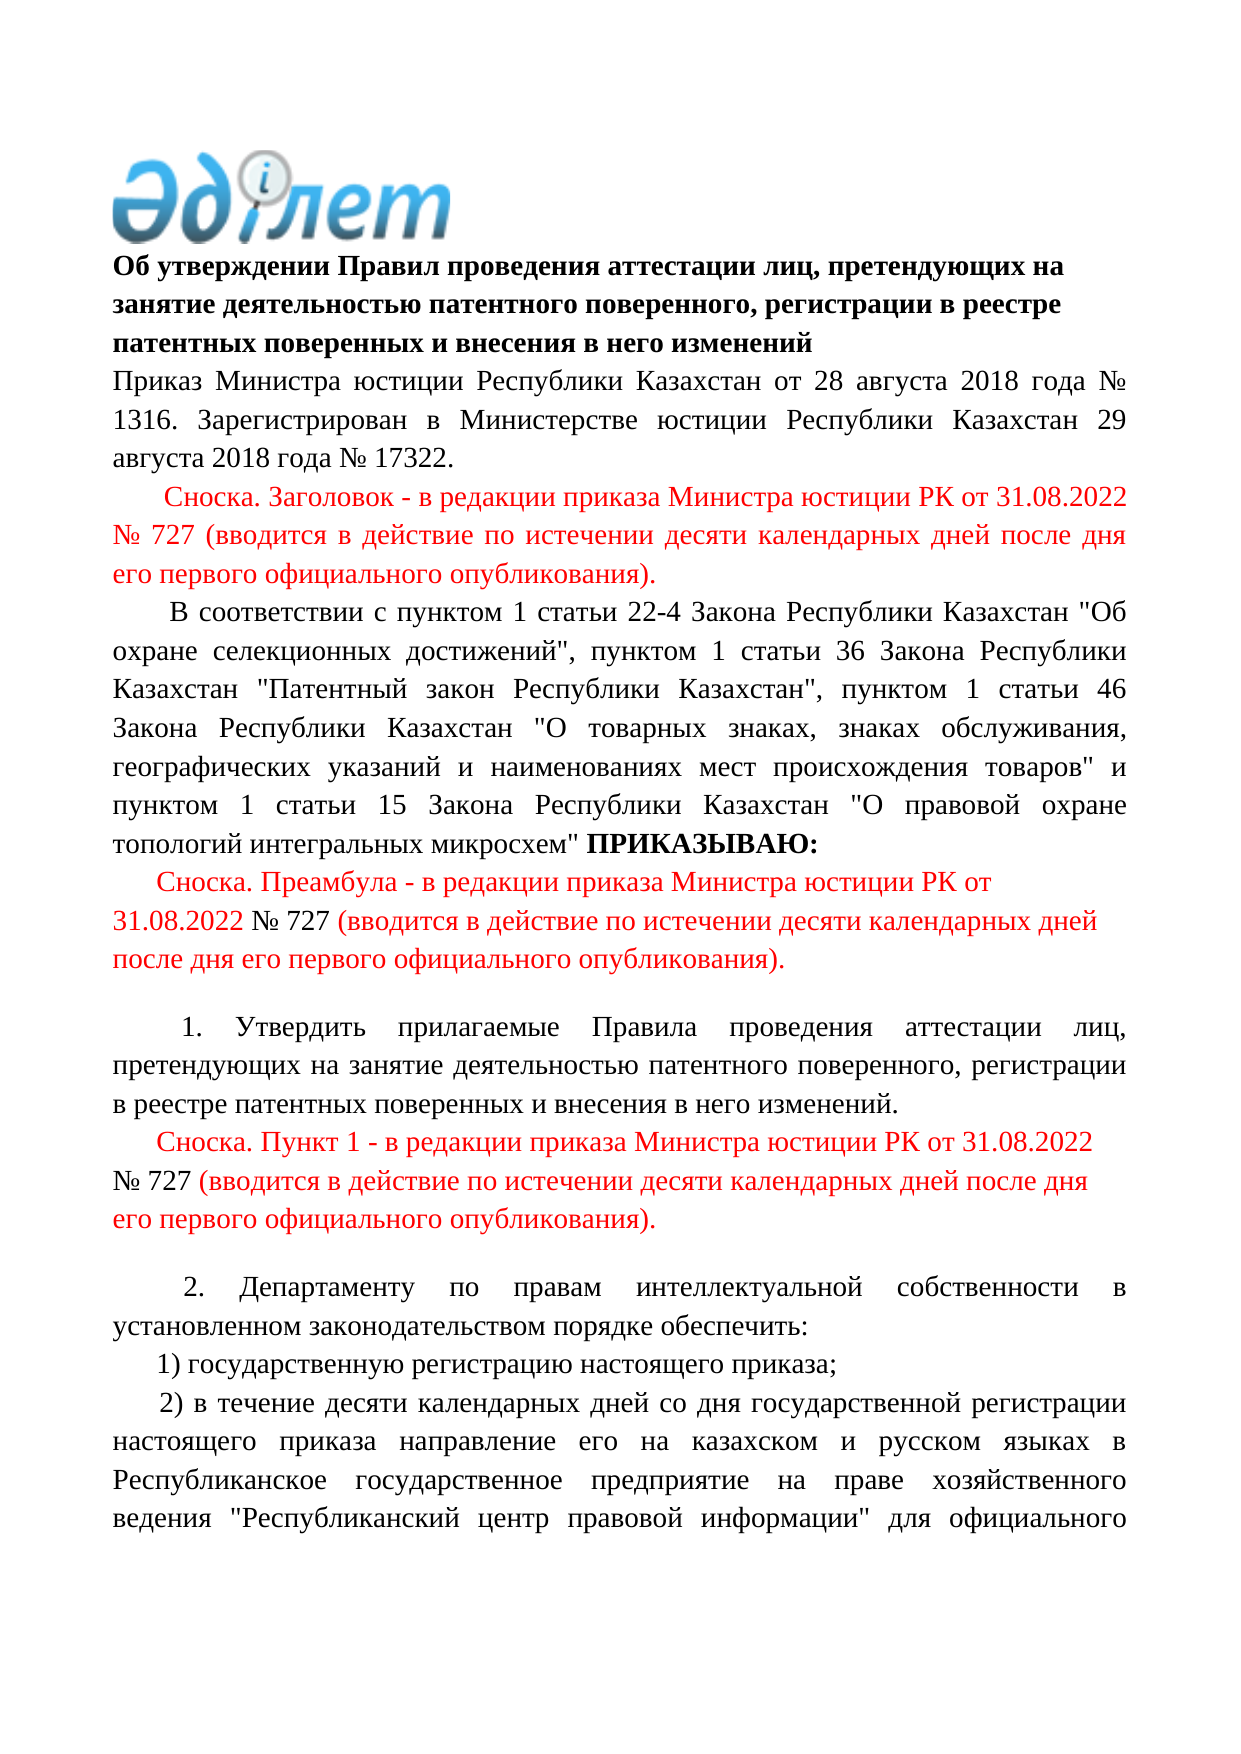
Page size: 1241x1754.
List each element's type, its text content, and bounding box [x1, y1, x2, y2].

text 2. Департаменту по правам интеллектуальной собственности в установленном законодательством порядке обеспечить: [112, 1269, 1128, 1341]
text Сноска. Пункт 1 - в редакции приказа Министра юстиции РК от 31.08.2022 № 727 (вводится в действие по истечении десяти календарных дней после дня его первого официального опубликования). [112, 1124, 1128, 1265]
text Сноска. Преамбула - в редакции приказа Министра юстиции РК от 31.08.2022 № 727 (вводится в действие по истечении десяти календарных дней после дня его первого официального опубликования). [112, 864, 1128, 1005]
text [112, 1385, 1128, 1534]
text 1. Утвердить прилагаемые Правила проведения аттестации лиц, претендующих на занятие деятельностью патентного поверенного, регистрации в реестре патентных поверенных и внесения в него изменений. [112, 1009, 1128, 1119]
text Об утверждении Правил проведения аттестации лиц, претендующих на занятие деятельностью патентного поверенного, регистрации в реестре патентных поверенных и внесения в него изменений [112, 248, 1128, 358]
text Приказ Министра юстиции Республики Казахстан от 28 августа 2018 года № 1316. Зарегистрирован в Министерстве юстиции Республики Казахстан 29 августа 2018 года № 17322. [112, 363, 1128, 474]
text 1) государственную регистрацию настоящего приказа; [112, 1346, 1128, 1380]
text В соответствии с пунктом 1 статьи 22-4 Закона Республики Казахстан "Об охране селекционных достижений", пунктом 1 статьи 36 Закона Республики Казахстан "Патентный закон Республики Казахстан", пунктом 1 статьи 46 Закона Республики Казахстан "О товарных знаках, знаках обслуживания, географических указаний и наименованиях мест происхождения товаров" и пунктом 1 статьи 15 Закона Республики Казахстан "О правовой охране топологий интегральных микросхем" ПРИКАЗЫВАЮ: [112, 594, 1128, 859]
picture [112, 150, 451, 244]
text Сноска. Заголовок - в редакции приказа Министра юстиции РК от 31.08.2022 № 727 (вводится в действие по истечении десяти календарных дней после дня его первого официального опубликования). [112, 479, 1128, 589]
